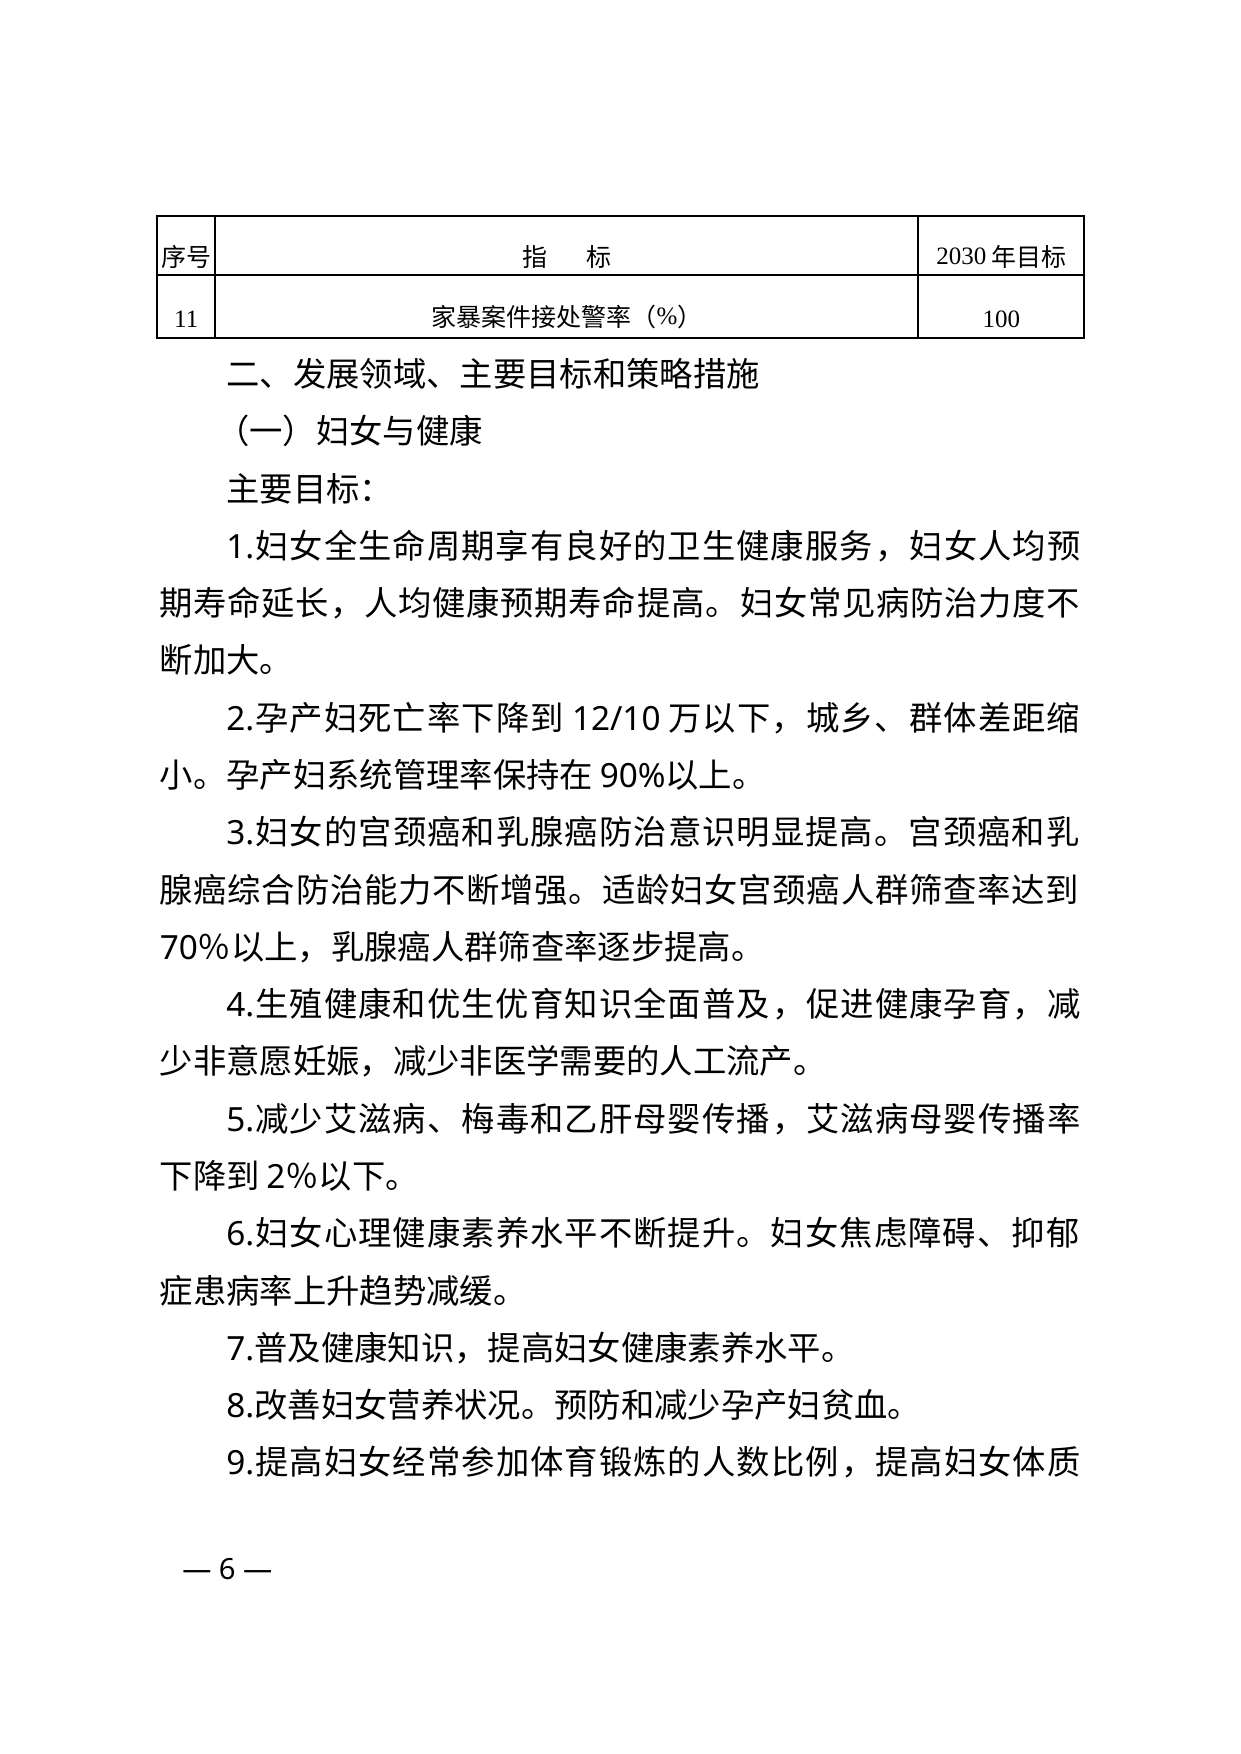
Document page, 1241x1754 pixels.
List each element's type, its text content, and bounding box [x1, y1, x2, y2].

text 主要目标： [159, 453, 1081, 511]
table_header 2030年目标 [919, 217, 1083, 274]
table_cell 11 [158, 276, 214, 337]
table_header 序号 [158, 217, 214, 274]
table_cell 家暴案件接处警率（%） [216, 276, 917, 337]
text 2.孕产妇死亡率下降到12/10万以下，城乡、群体差距缩小。孕产妇系统管理率保持在90%以上。 [159, 682, 1081, 797]
table_cell 100 [919, 276, 1083, 337]
table_header 指 标 [216, 217, 917, 274]
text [159, 1427, 1081, 1484]
text 8.改善妇女营养状况。预防和减少孕产妇贫血。 [159, 1370, 1081, 1427]
text 二、发展领域、主要目标和策略措施 [159, 339, 1081, 396]
text 5.减少艾滋病、梅毒和乙肝母婴传播，艾滋病母婴传播率下降到2％以下。 [159, 1083, 1081, 1198]
text 1.妇女全生命周期享有良好的卫生健康服务，妇女人均预期寿命延长，人均健康预期寿命提高。妇女常见病防治力度不断加大。 [159, 511, 1081, 682]
text 7.普及健康知识，提高妇女健康素养水平。 [159, 1313, 1081, 1370]
text （一）妇女与健康 [159, 396, 1081, 453]
text 4.生殖健康和优生优育知识全面普及，促进健康孕育，减少非意愿妊娠，减少非医学需要的人工流产。 [159, 969, 1081, 1083]
text 6.妇女心理健康素养水平不断提升。妇女焦虑障碍、抑郁症患病率上升趋势减缓。 [159, 1198, 1081, 1313]
text 3.妇女的宫颈癌和乳腺癌防治意识明显提高。宫颈癌和乳腺癌综合防治能力不断增强。适龄妇女宫颈癌人群筛查率达到70％以上，乳腺癌人群筛查率逐步提高。 [159, 797, 1081, 969]
